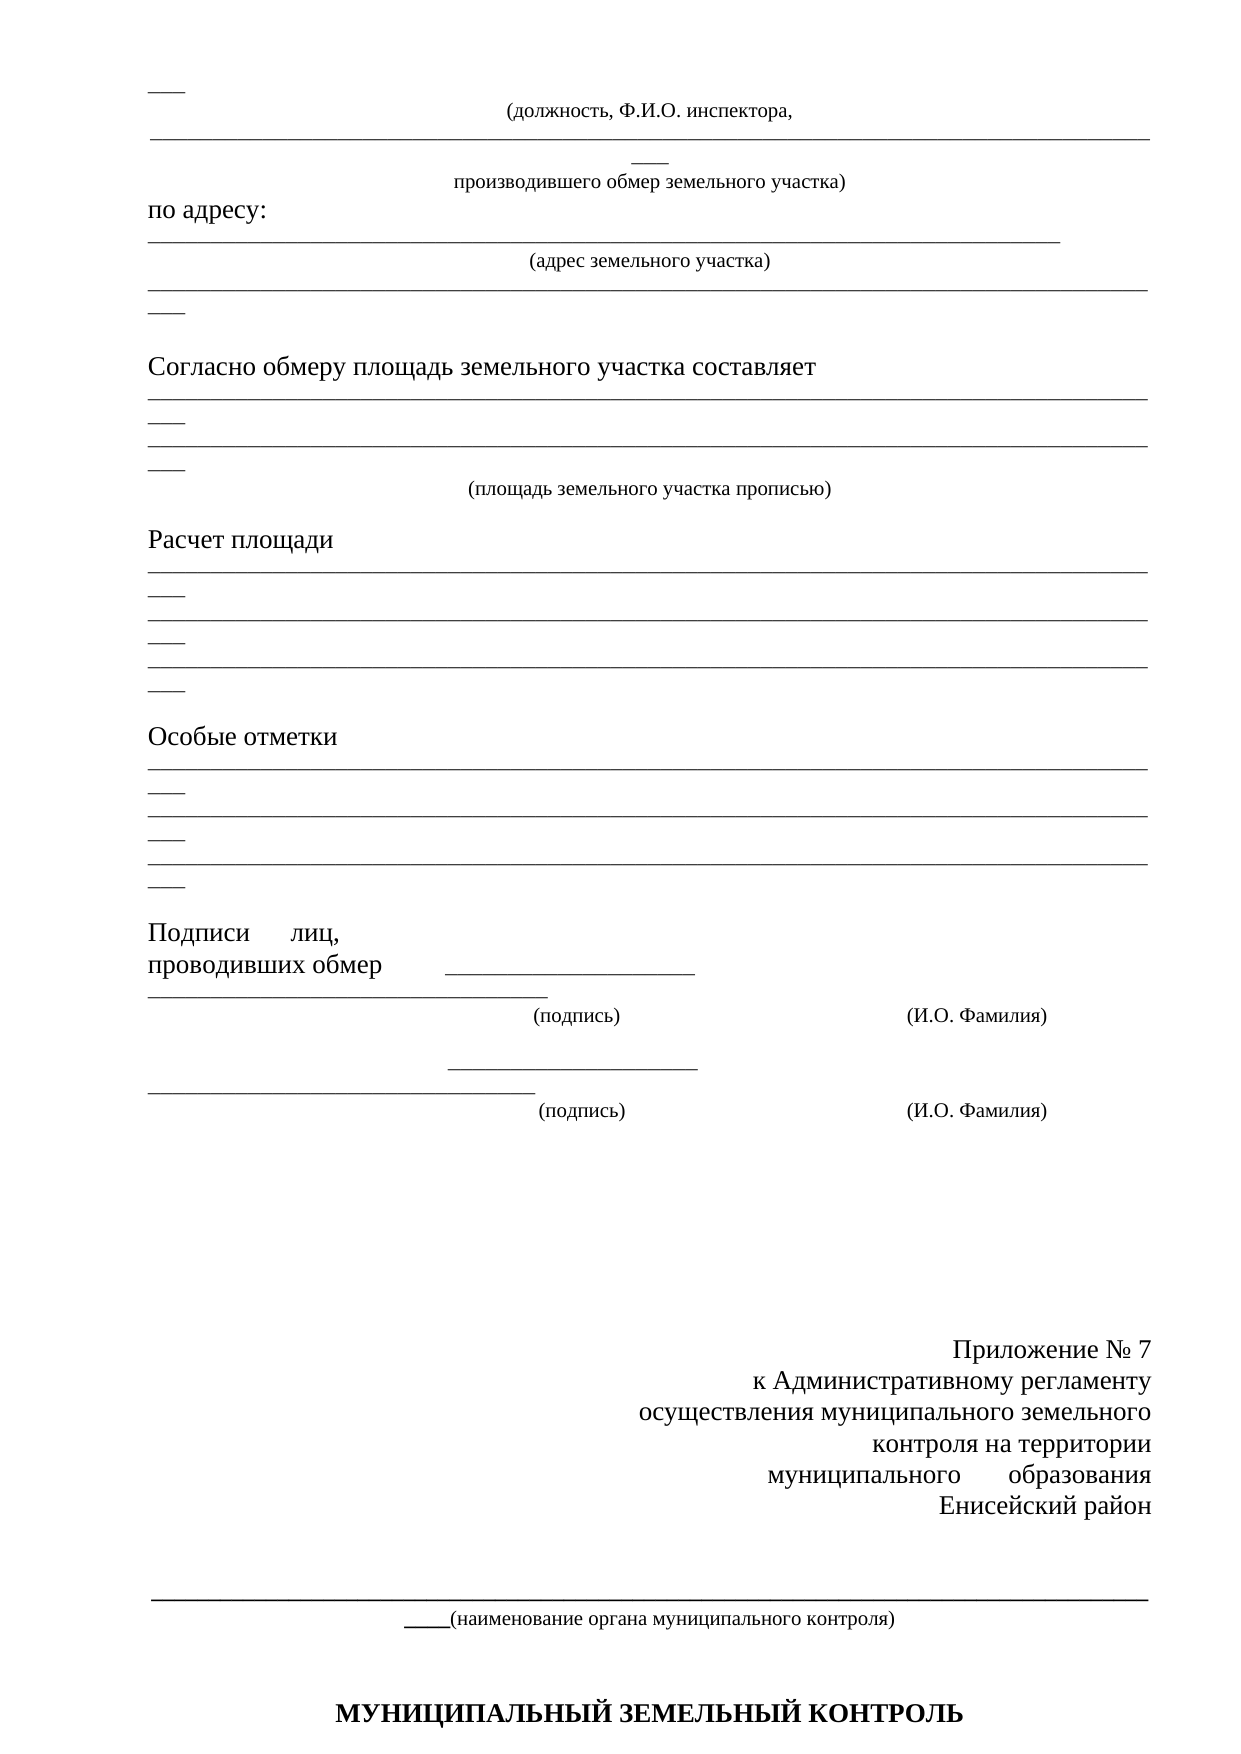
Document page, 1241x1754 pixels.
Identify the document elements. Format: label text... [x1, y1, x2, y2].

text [148, 122, 1152, 169]
text ___________________________________________________________________________________ [148, 798, 1152, 846]
text (должность, Ф.И.О. инспектора, [148, 97, 1152, 122]
text ___________________________________________________________________________________ [148, 649, 1152, 696]
text Расчет площади [148, 523, 1152, 554]
text ___________________________________________________________________________________ [148, 381, 1152, 428]
text (адрес земельного участка) [148, 248, 1152, 272]
text к Административному регламенту [148, 1364, 1152, 1396]
text по адресу: _________________________________________________________________________ [148, 193, 1152, 248]
text (подпись) (И.О. Фамилия) [148, 1003, 1152, 1027]
text Особые отметки [148, 720, 1152, 751]
text ___________________________________________________________________________________ [148, 554, 1152, 602]
text контроля на территории муниципального образования Енисейский район [635, 1427, 1152, 1520]
text Подписи лиц, [148, 917, 1152, 948]
text (подпись) (И.О. Фамилия) [148, 1098, 1152, 1122]
text ___________________________________________________________________________________ [148, 751, 1152, 798]
text осуществления муниципального земельного [148, 1396, 1152, 1427]
text ___________________________________________________________________________________ [148, 846, 1152, 893]
text ____________________ _______________________________ [148, 1051, 1152, 1098]
text ___________________________________________________________________________________ [148, 428, 1152, 476]
text (площадь земельного участка прописью) [148, 476, 1152, 499]
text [148, 74, 1152, 97]
text Согласно обмеру площадь земельного участка составляет [148, 350, 1152, 381]
text Приложение № 7 [148, 1333, 1152, 1364]
text производившего обмер земельного участка) [148, 169, 1152, 193]
text ___________________________________________________________________________________________(наименование органа муниципального контроля) [148, 1578, 1152, 1630]
text ___________________________________________________________________________________ [148, 272, 1152, 319]
text ___________________________________________________________________________________ [148, 602, 1152, 649]
text проводивших обмер ____________________ ________________________________ [148, 948, 1152, 1003]
text МУНИЦИПАЛЬНЫЙ ЗЕМЕЛЬНЫЙ КОНТРОЛЬ [148, 1697, 1152, 1728]
